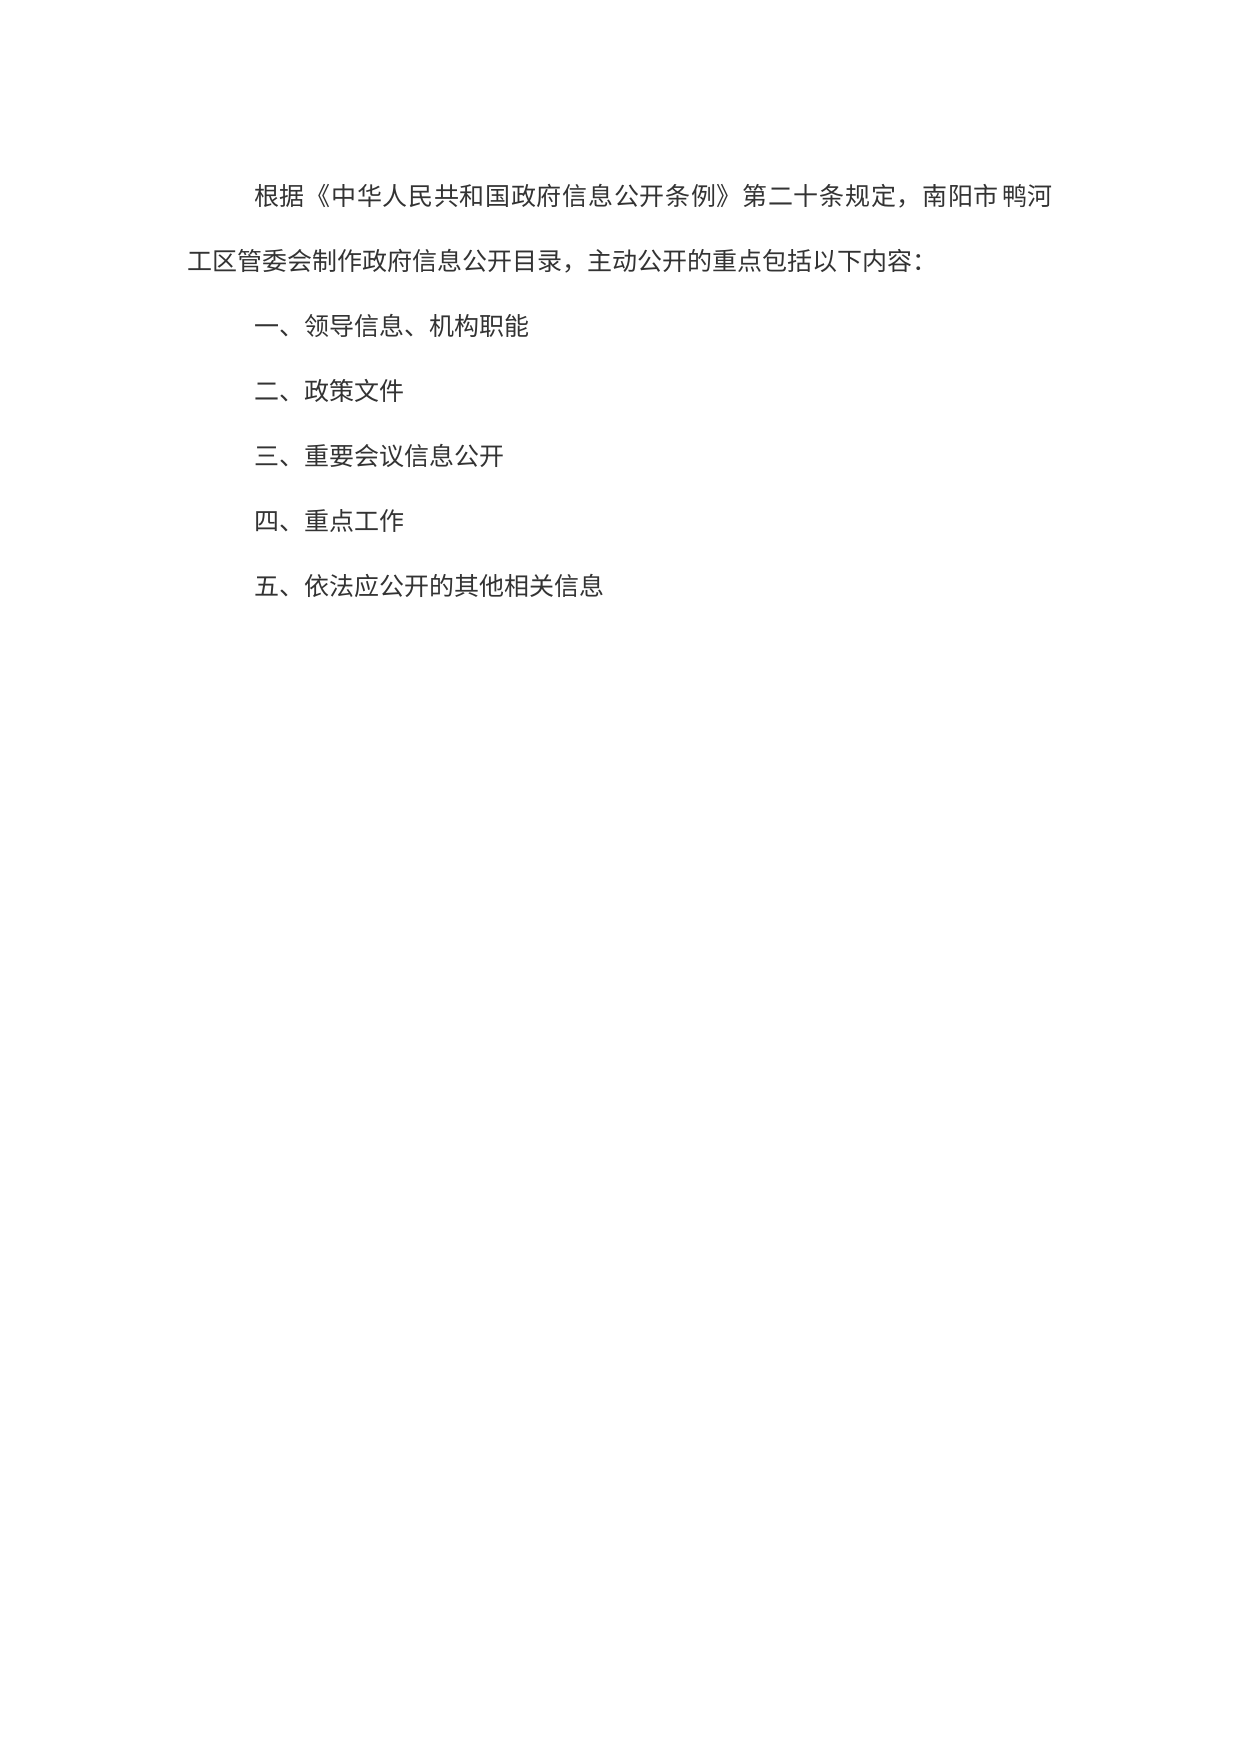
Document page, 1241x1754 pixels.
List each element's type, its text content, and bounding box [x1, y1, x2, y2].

text 四、重点工作 [187, 487, 1053, 552]
text 二、政策文件 [187, 357, 1053, 422]
text 一、领导信息、机构职能 [187, 292, 1053, 357]
text 三、重要会议信息公开 [187, 422, 1053, 487]
text 五、依法应公开的其他相关信息 [187, 552, 1053, 617]
text 根据《中华人民共和国政府信息公开条例》第二十条规定，南阳市鸭河工区管委会制作政府信息公开目录，主动公开的重点包括以下内容： [187, 162, 1053, 292]
